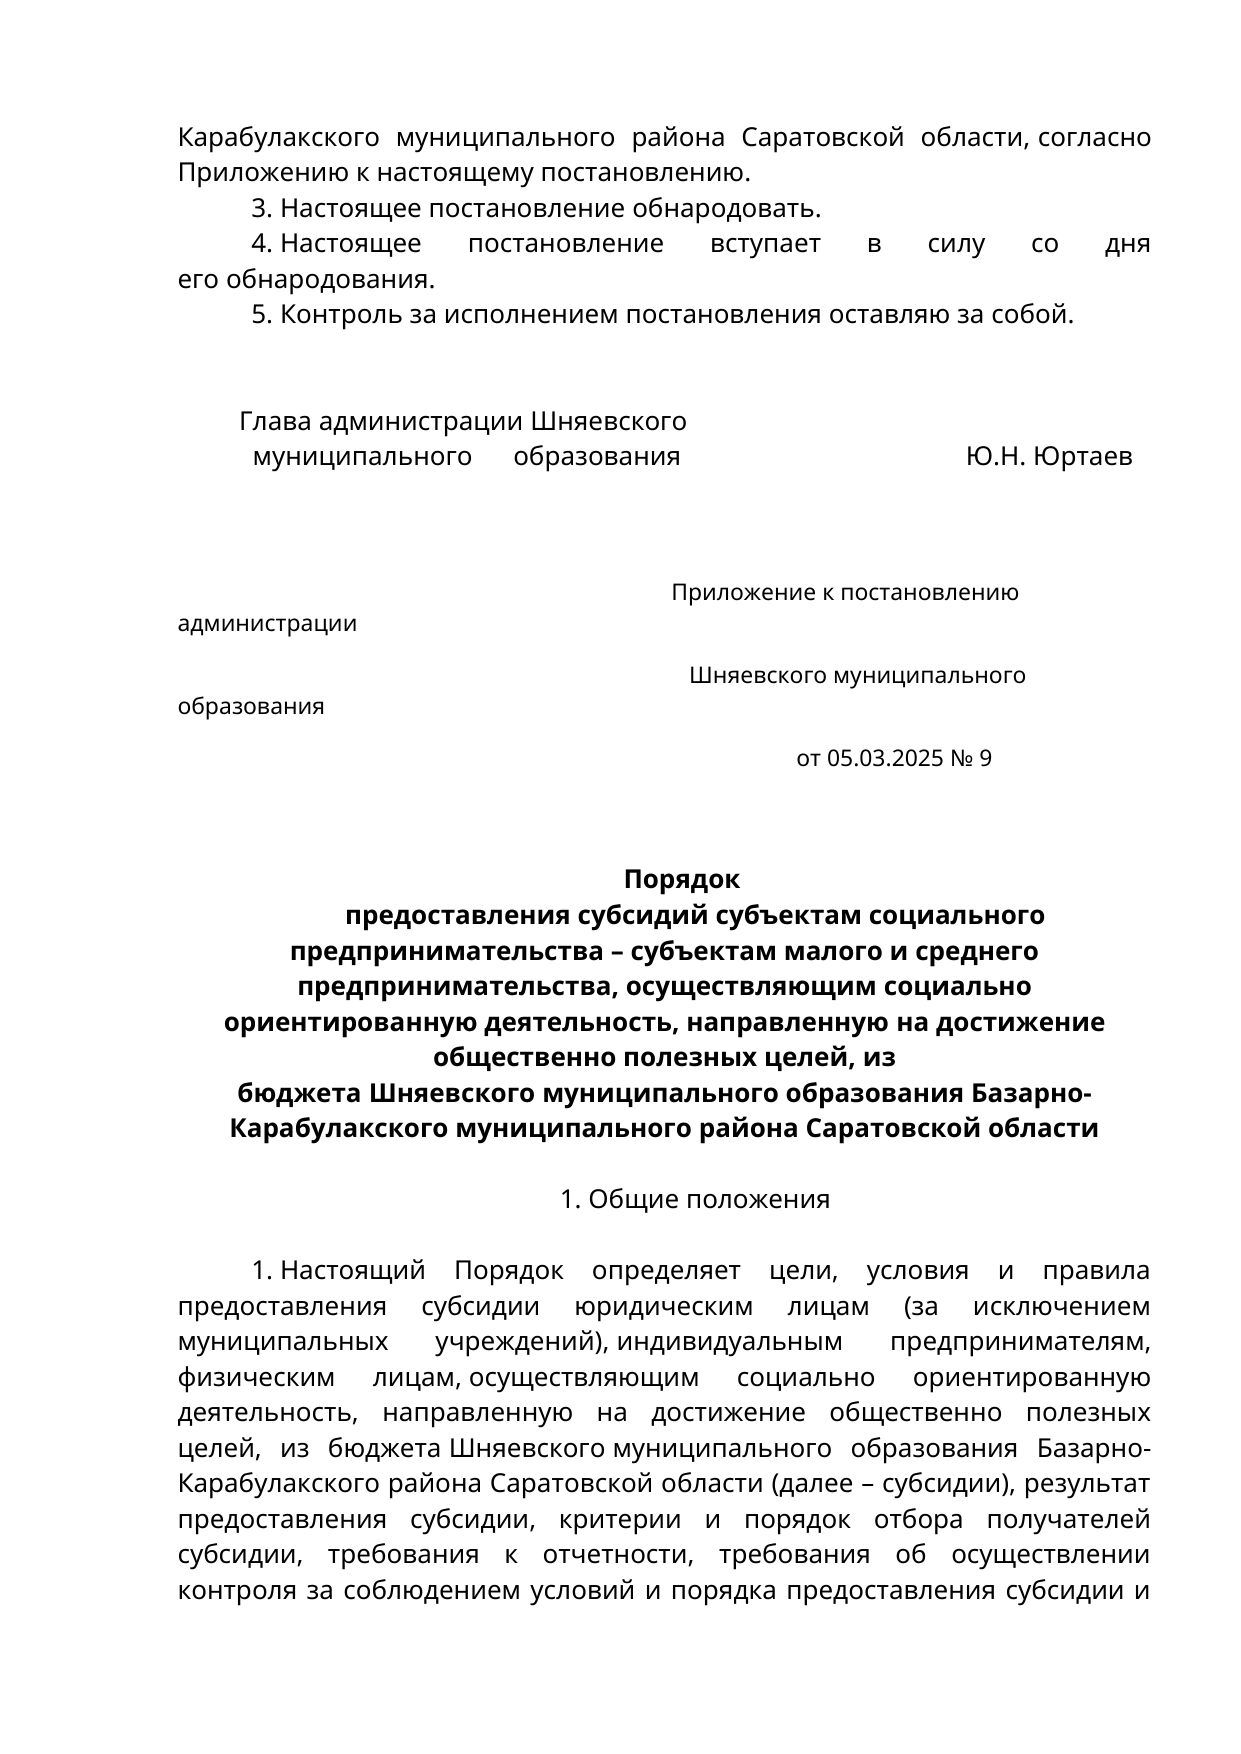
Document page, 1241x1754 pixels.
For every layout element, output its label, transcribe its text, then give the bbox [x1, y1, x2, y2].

text Приложение к постановлению администрации [177, 576, 1152, 638]
text муниципального образования Ю.Н. Юртаев [177, 438, 1152, 473]
text 4. Настоящее постановление вступает в силу со дня его обнародования. [177, 225, 1152, 296]
text 3. Настоящее постановление обнародовать. [177, 189, 1152, 225]
text Глава администрации Шняевского [177, 402, 1152, 438]
text 5. Контроль за исполнением постановления оставляю за собой. [177, 296, 1152, 331]
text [177, 118, 1152, 189]
text предоставления субсидий субъектам социального предпринимательства – субъектам малого и среднего предпринимательства, осуществляющим социально ориентированную деятельность, направленную на достижение общественно полезных целей, из бюджета Шняевского муниципального образования Базарно-Карабулакского муниципального района Саратовской области [177, 897, 1152, 1145]
text 1. Общие положения [177, 1181, 1152, 1216]
text Шняевского муниципального образования [177, 659, 1152, 721]
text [177, 1252, 1152, 1607]
text от 05.03.2025 № 9 [177, 742, 1152, 773]
text Порядок [177, 861, 1152, 897]
